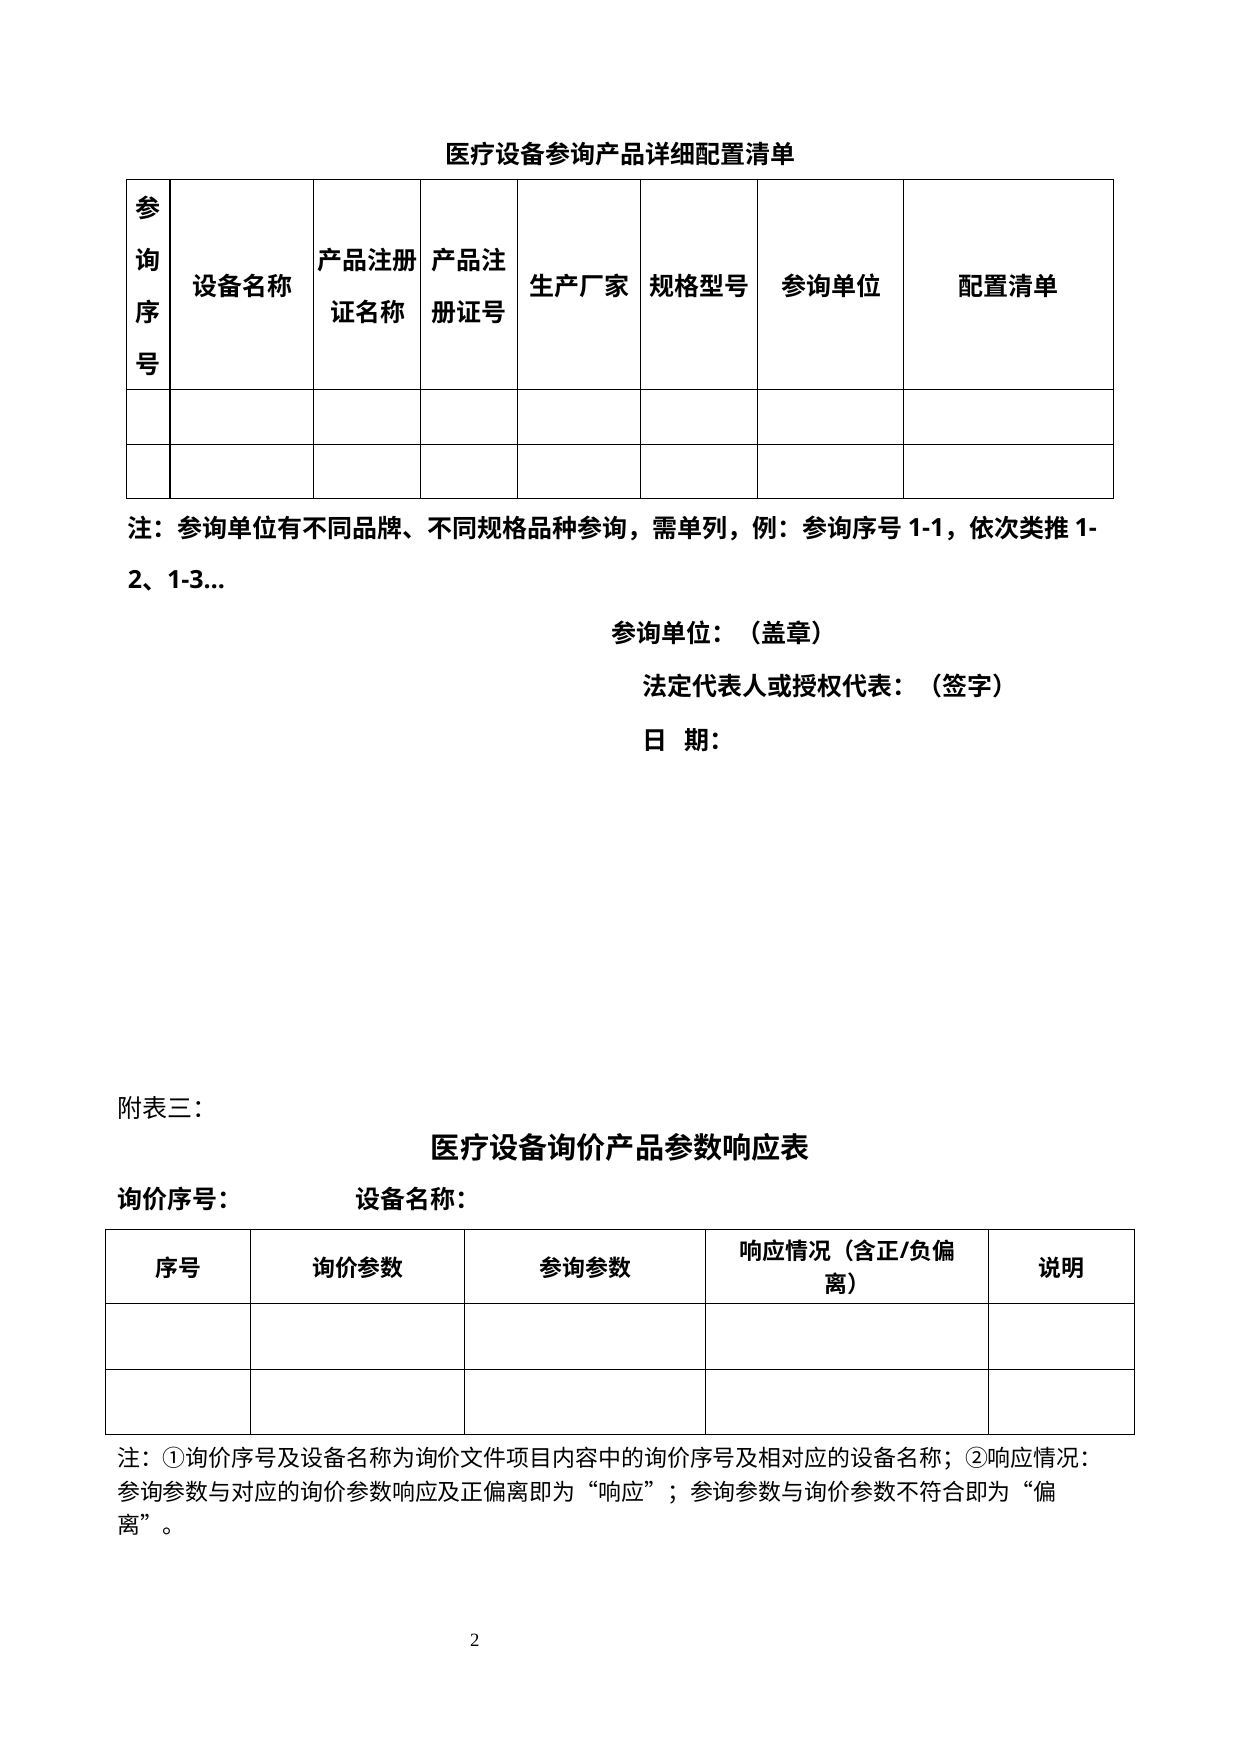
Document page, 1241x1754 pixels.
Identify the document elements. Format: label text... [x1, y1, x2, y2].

table_cell [106, 1370, 250, 1434]
table_cell [989, 1370, 1134, 1434]
table_cell [706, 1370, 988, 1434]
table_cell 询价序号： 设备名称： [106, 1167, 1135, 1228]
table_cell [706, 1304, 988, 1368]
table_cell 注：①询价序号及设备名称为询价文件项目内容中的询价序号及相对应的设备名称；②响应情况：参询参数与对应的询价参数响应及正偏离即为“响应”；参询参数与询价参数不符合即为“偏离”。 [106, 1435, 1135, 1545]
table_cell [251, 1304, 464, 1368]
table_cell 询价参数 [251, 1230, 464, 1303]
table_cell 序号 [106, 1230, 250, 1303]
table_header 医疗设备参询产品详细配置清单 [126, 125, 1114, 169]
table_cell 说明 [989, 1230, 1134, 1303]
table_cell [106, 1304, 250, 1368]
table_cell 参询参数 [465, 1230, 705, 1303]
table_cell [465, 1304, 705, 1368]
table_cell 响应情况（含正/负偏离） [706, 1230, 988, 1303]
table_cell [465, 1370, 705, 1434]
table_cell [989, 1304, 1134, 1368]
table_header 附表三： 医疗设备询价产品参数响应表 [106, 169, 1135, 1167]
table_cell [251, 1370, 464, 1434]
